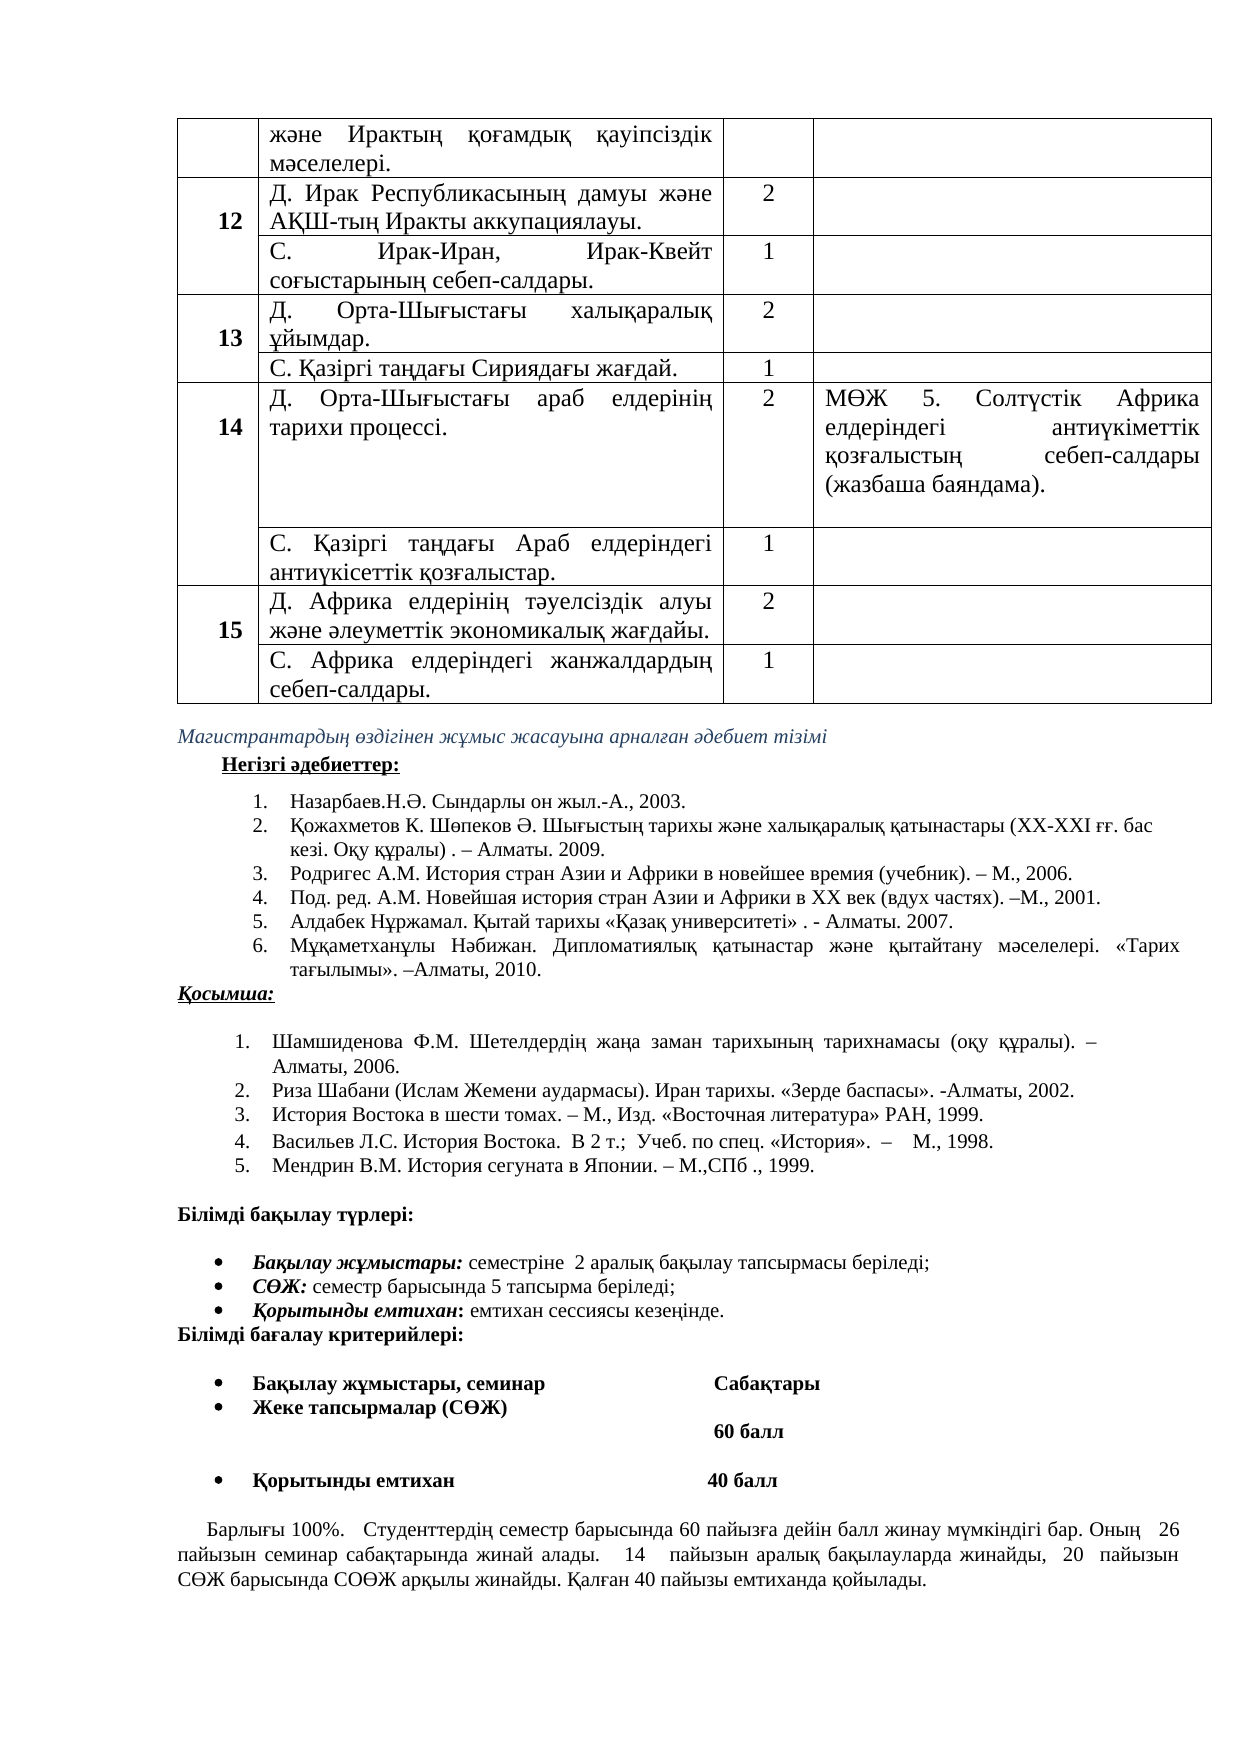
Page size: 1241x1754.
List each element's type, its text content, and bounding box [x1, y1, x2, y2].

table_cell [814, 178, 1211, 235]
table_cell 2 [724, 178, 813, 235]
text Негізгі әдебиеттер: [177, 752, 1181, 776]
table_header Бақылау жұмыстары, семинар [166, 1371, 665, 1394]
table_cell С. Африка елдеріндегі жанжалдардың себеп-салдары. [259, 645, 723, 702]
table_cell [814, 528, 1211, 585]
table_cell МӨЖ 5. Солтүстік Африка елдеріндегі антиүкіметтік қозғалыстың себеп-салдары (жазбаша баяндама). [814, 383, 1211, 527]
table_cell 1 [724, 645, 813, 702]
table_cell [814, 295, 1211, 352]
table_cell [814, 586, 1211, 644]
list Қорытынды емтихан: емтихан сессиясы кезеңінде. [215, 1298, 1181, 1322]
table_cell [814, 236, 1211, 294]
list Бақылау жұмыстары: семестріне 2 аралық бақылау тапсырмасы беріледі; [215, 1250, 1181, 1274]
subtitle Магистрантардың өздігінен жұмыс жасауына арналған әдебиет тізімі [177, 724, 1181, 748]
list Под. ред. А.М. Новейшая история стран Азии и Африки в ХХ век (вдух частях). –М., 2001. [252, 885, 1181, 909]
table_cell 1 [724, 528, 813, 585]
text Қосымша: [177, 981, 1181, 1005]
table_cell Д. Африка елдерінің тәуелсіздік алуы және әлеуметтік экономикалық жағдайы. [259, 586, 723, 644]
table_cell 14 [178, 383, 258, 585]
table_cell Қорытынды емтихан [166, 1468, 665, 1516]
table_cell С. Ирак-Иран, Ирак-Квейт соғыстарының себеп-салдары. [259, 236, 723, 294]
text Білімді бақылау түрлері: [177, 1201, 1181, 1226]
table_cell 12 [178, 178, 258, 294]
list Қожахметов К. Шөпеков Ә. Шығыстың тарихы және халықаралық қатынастары (ХХ-ХХІ ғғ. бас кезі. Оқу құралы) . – Алматы. 2009. [252, 813, 1181, 861]
table_cell 2 [724, 586, 813, 644]
table_cell [814, 645, 1211, 702]
table_cell С. Қазіргі таңдағы Араб елдеріндегі антиүкісеттік қозғалыстар. [259, 528, 723, 585]
table_cell Д. Ирак Республикасының дамуы және АҚШ-тың Иракты аккупациялауы. [259, 178, 723, 235]
list Шамшиденова Ф.М. Шетелдердің жаңа заман тарихының тарихнамасы (оқу құралы). – Алматы, 2006. [234, 1029, 1097, 1078]
table_cell 1 [724, 236, 813, 294]
table_cell [814, 353, 1211, 382]
text Барлығы 100%. Студенттердің семестр барысында 60 пайызға дейін балл жинау мүмкіндігі бар. Оның 26 пайызын семинар сабақтарында жинай алады. 14 пайызын аралық бақылауларда жинайды, 20 пайызын СӨЖ барысында СОӨЖ арқылы жинайды. Қалған 40 пайызы емтиханда қойылады. [177, 1516, 1181, 1591]
list Васильев Л.С. История Востока. В 2 т.; Учеб. по спец. «История». – М., 1998. [234, 1129, 1181, 1153]
table_cell Д. Орта-Шығыстағы халықаралық ұйымдар. [259, 295, 723, 352]
list Назарбаев.Н.Ә. Сындарлы он жыл.-А., 2003. [252, 788, 1181, 813]
table_cell 13 [178, 295, 258, 382]
list Алдабек Нұржамал. Қытай тарихы «Қазақ университеті» . - Алматы. 2007. [252, 909, 1181, 933]
list Мұқаметханұлы Нәбижан. Дипломатиялық қатынастар және қытайтану мәселелері. «Тарих тағылымы». –Алматы, 2010. [252, 933, 1181, 981]
table_cell 40 балл [665, 1468, 832, 1516]
table_cell Д. Орта-Шығыстағы араб елдерінің тарихи процессі. [259, 383, 723, 527]
table_header Сабақтары 60 балл [665, 1371, 832, 1468]
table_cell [259, 119, 723, 177]
text Білімді бағалау критерийлері: [177, 1322, 1181, 1346]
list Мендрин В.М. История сегуната в Японии. – М.,СПб ., 1999. [234, 1153, 1181, 1177]
table_cell Жеке тапсырмалар (СӨЖ) [166, 1395, 665, 1468]
list СӨЖ: семестр барысында 5 тапсырма беріледі; [215, 1274, 1181, 1298]
table_cell 2 [724, 295, 813, 352]
table_cell 1 [724, 353, 813, 382]
table_cell 2 [724, 383, 813, 527]
list Родригес А.М. История стран Азии и Африки в новейшее времия (учебник). – М., 2006. [252, 861, 1181, 885]
table_cell 1 [724, 119, 813, 177]
list История Востока в шести томах. – М., Изд. «Восточная литература» РАН, 1999. [234, 1102, 1181, 1126]
table_cell С. Қазіргі таңдағы Сириядағы жағдай. [259, 353, 723, 382]
table_cell 15 [178, 586, 258, 702]
list Риза Шабани (Ислам Жемени аудармасы). Иран тарихы. «Зерде баспасы». -Алматы, 2002. [234, 1078, 1097, 1102]
